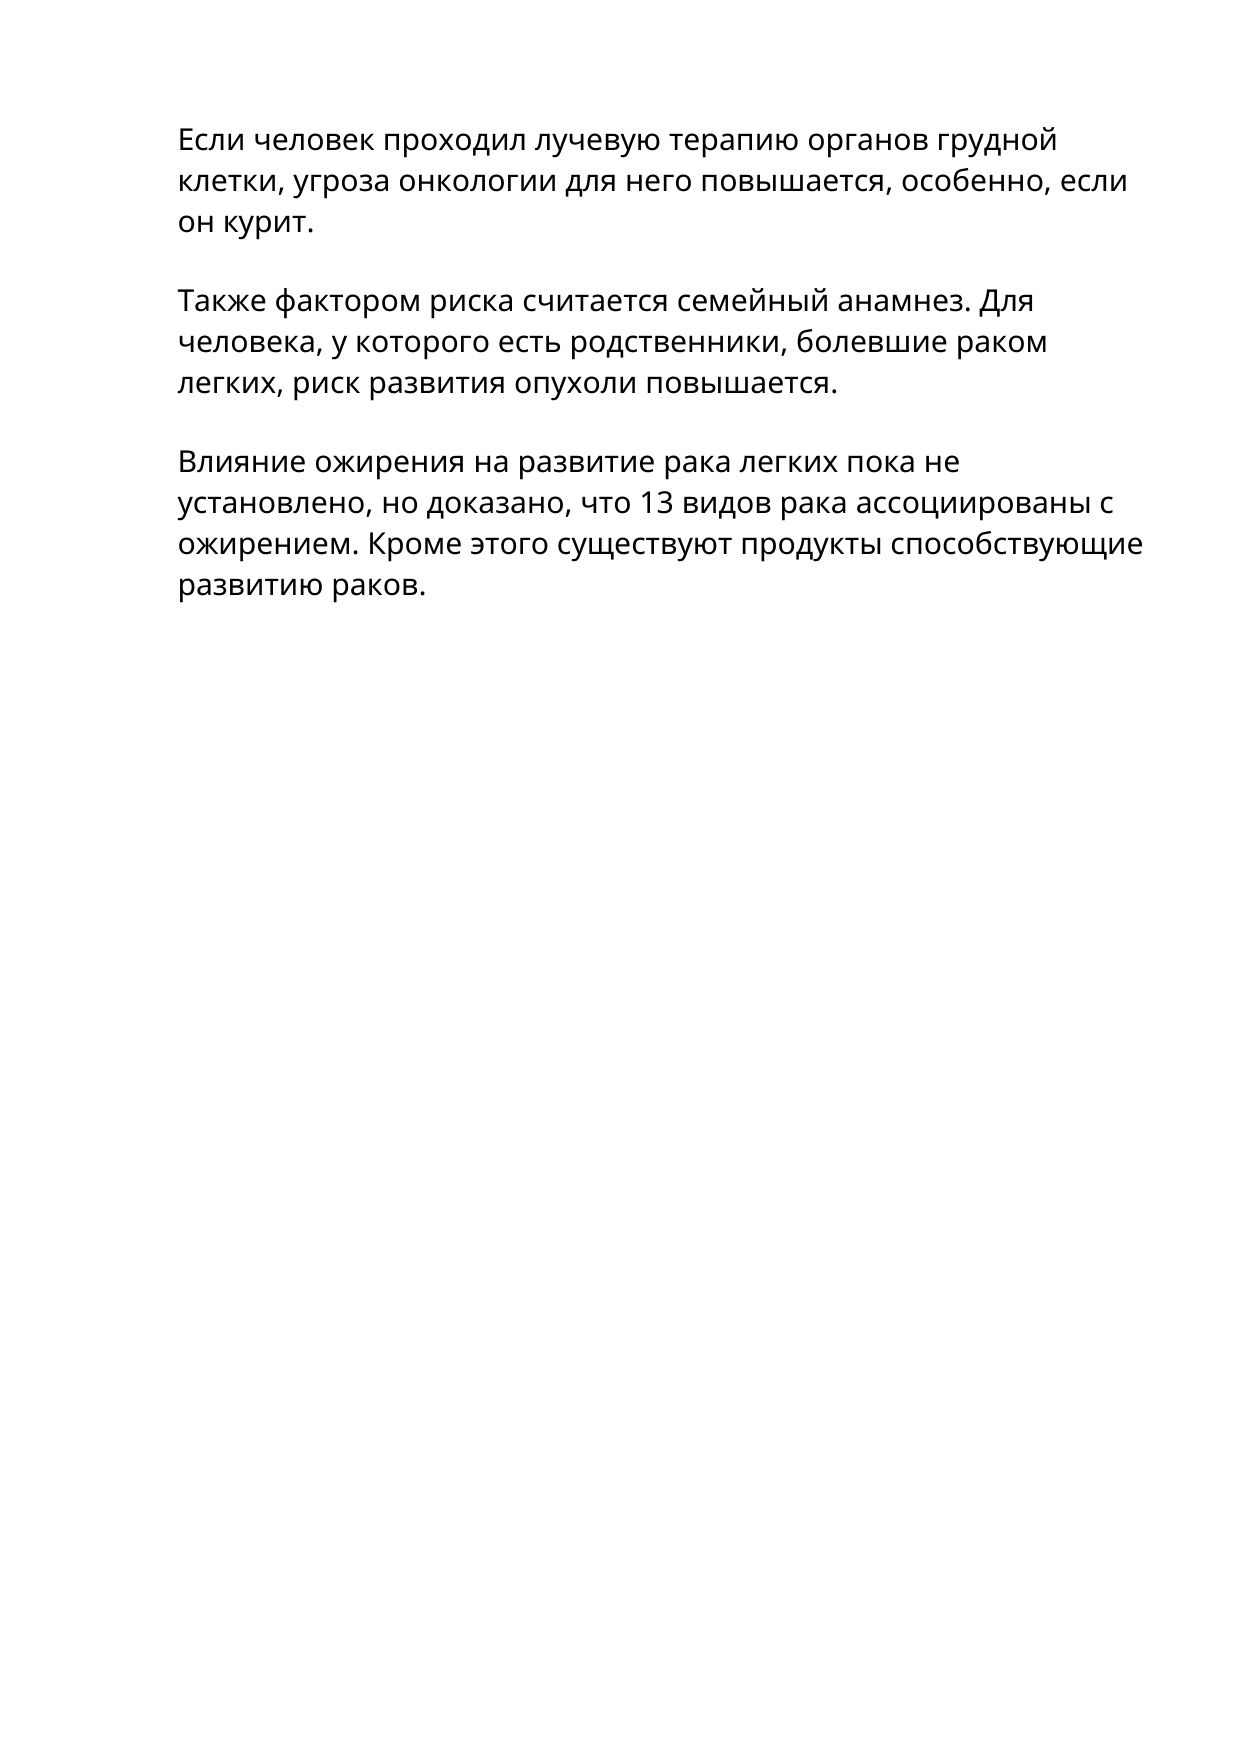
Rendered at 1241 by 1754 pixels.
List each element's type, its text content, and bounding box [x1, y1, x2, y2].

text Также фактором риска считается семейный анамнез. Для человека, у которого есть родственники, болевшие раком легких, риск развития опухоли повышается. [177, 279, 1152, 402]
text Влияние ожирения на развитие рака легких пока не установлено, но доказано, что 13 видов рака ассоциированы с ожирением. Кроме этого существуют продукты способствующие развитию раков. [177, 440, 1152, 604]
text Если человек проходил лучевую терапию органов грудной клетки, угроза онкологии для него повышается, особенно, если он курит. [177, 118, 1152, 242]
